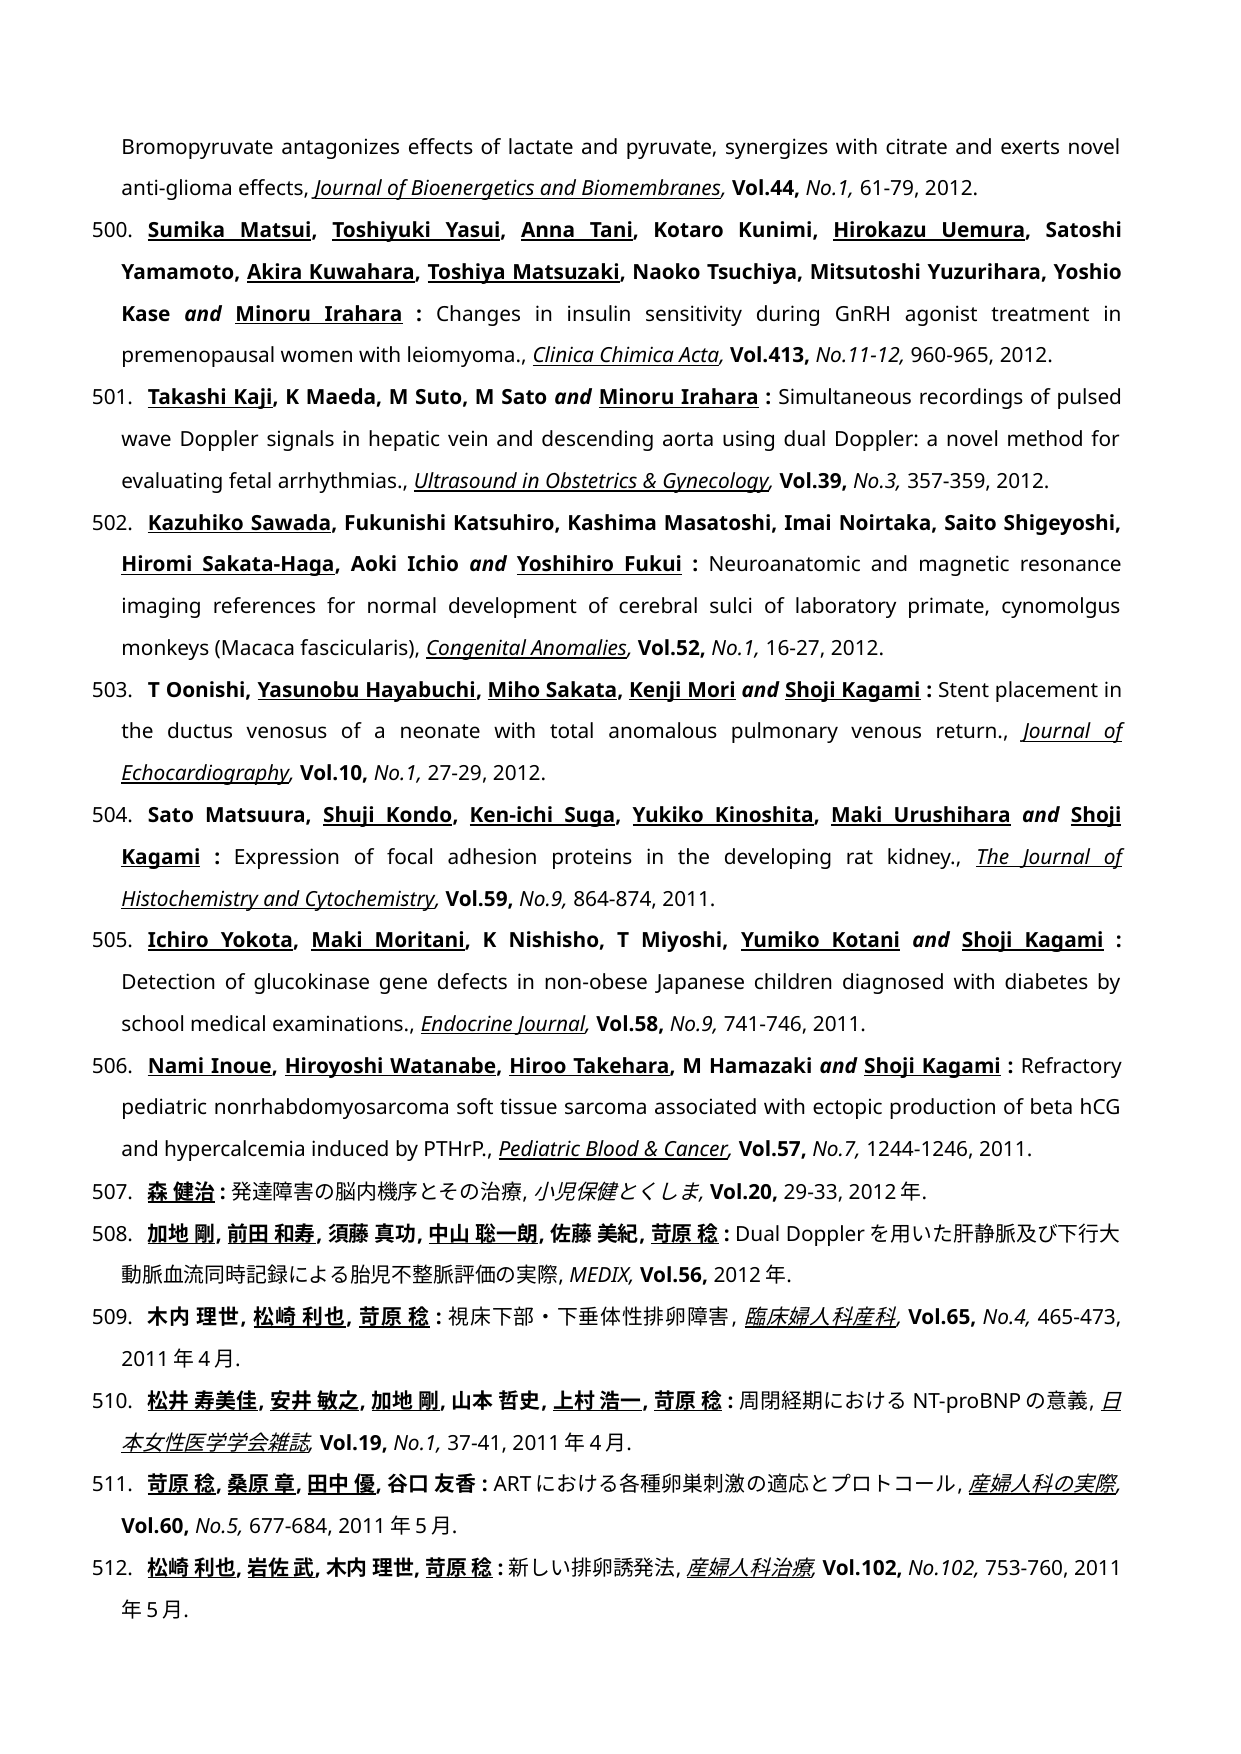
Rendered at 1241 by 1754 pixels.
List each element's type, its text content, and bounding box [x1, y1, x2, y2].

list Ichiro Yokota, Maki Moritani, K Nishisho, T Miyoshi, Yumiko Kotani and Shoji Kagami : Detection of glucokinase gene defects in non-obese Japanese children diagnosed with diabetes by school medical examinations., Endocrine Journal, Vol.58, No.9, 741-746, 2011. [92, 919, 1122, 1044]
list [92, 125, 1122, 209]
list Takashi Kaji, K Maeda, M Suto, M Sato and Minoru Irahara : Simultaneous recordings of pulsed wave Doppler signals in hepatic vein and descending aorta using dual Doppler: a novel method for evaluating fetal arrhythmias., Ultrasound in Obstetrics & Gynecology, Vol.39, No.3, 357-359, 2012. [92, 376, 1122, 501]
list 松崎 利也, 岩佐 武, 木内 理世, 苛原 稔 : 新しい排卵誘発法, 産婦人科治療, Vol.102, No.102, 753-760, 2011年5月. [92, 1545, 1122, 1629]
list Nami Inoue, Hiroyoshi Watanabe, Hiroo Takehara, M Hamazaki and Shoji Kagami : Refractory pediatric nonrhabdomyosarcoma soft tissue sarcoma associated with ectopic production of beta hCG and hypercalcemia induced by PTHrP., Pediatric Blood & Cancer, Vol.57, No.7, 1244-1246, 2011. [92, 1044, 1122, 1169]
list Kazuhiko Sawada, Fukunishi Katsuhiro, Kashima Masatoshi, Imai Noirtaka, Saito Shigeyoshi, Hiromi Sakata-Haga, Aoki Ichio and Yoshihiro Fukui : Neuroanatomic and magnetic resonance imaging references for normal development of cerebral sulci of laboratory primate, cynomolgus monkeys (Macaca fascicularis), Congenital Anomalies, Vol.52, No.1, 16-27, 2012. [92, 501, 1122, 668]
list 加地 剛, 前田 和寿, 須藤 真功, 中山 聡一朗, 佐藤 美紀, 苛原 稔 : Dual Dopplerを用いた肝静脈及び下行大動脈血流同時記録による胎児不整脈評価の実際, MEDIX, Vol.56, 2012年. [92, 1211, 1122, 1295]
list Sumika Matsui, Toshiyuki Yasui, Anna Tani, Kotaro Kunimi, Hirokazu Uemura, Satoshi Yamamoto, Akira Kuwahara, Toshiya Matsuzaki, Naoko Tsuchiya, Mitsutoshi Yuzurihara, Yoshio Kase and Minoru Irahara : Changes in insulin sensitivity during GnRH agonist treatment in premenopausal women with leiomyoma., Clinica Chimica Acta, Vol.413, No.11-12, 960-965, 2012. [92, 209, 1122, 376]
list 苛原 稔, 桑原 章, 田中 優, 谷口 友香 : ARTにおける各種卵巣刺激の適応とプロトコール, 産婦人科の実際, Vol.60, No.5, 677-684, 2011年5月. [92, 1462, 1122, 1545]
list 木内 理世, 松崎 利也, 苛原 稔 : 視床下部・下垂体性排卵障害, 臨床婦人科産科, Vol.65, No.4, 465-473, 2011年4月. [92, 1295, 1122, 1378]
list 松井 寿美佳, 安井 敏之, 加地 剛, 山本 哲史, 上村 浩一, 苛原 稔 : 周閉経期におけるNT-proBNPの意義, 日本女性医学学会雑誌, Vol.19, No.1, 37-41, 2011年4月. [92, 1378, 1122, 1462]
list 森 健治 : 発達障害の脳内機序とその治療, 小児保健とくしま, Vol.20, 29-33, 2012年. [92, 1169, 1122, 1211]
list Sato Matsuura, Shuji Kondo, Ken-ichi Suga, Yukiko Kinoshita, Maki Urushihara and Shoji Kagami : Expression of focal adhesion proteins in the developing rat kidney., The Journal of Histochemistry and Cytochemistry, Vol.59, No.9, 864-874, 2011. [92, 793, 1122, 919]
list T Oonishi, Yasunobu Hayabuchi, Miho Sakata, Kenji Mori and Shoji Kagami : Stent placement in the ductus venosus of a neonate with total anomalous pulmonary venous return., Journal of Echocardiography, Vol.10, No.1, 27-29, 2012. [92, 668, 1122, 793]
